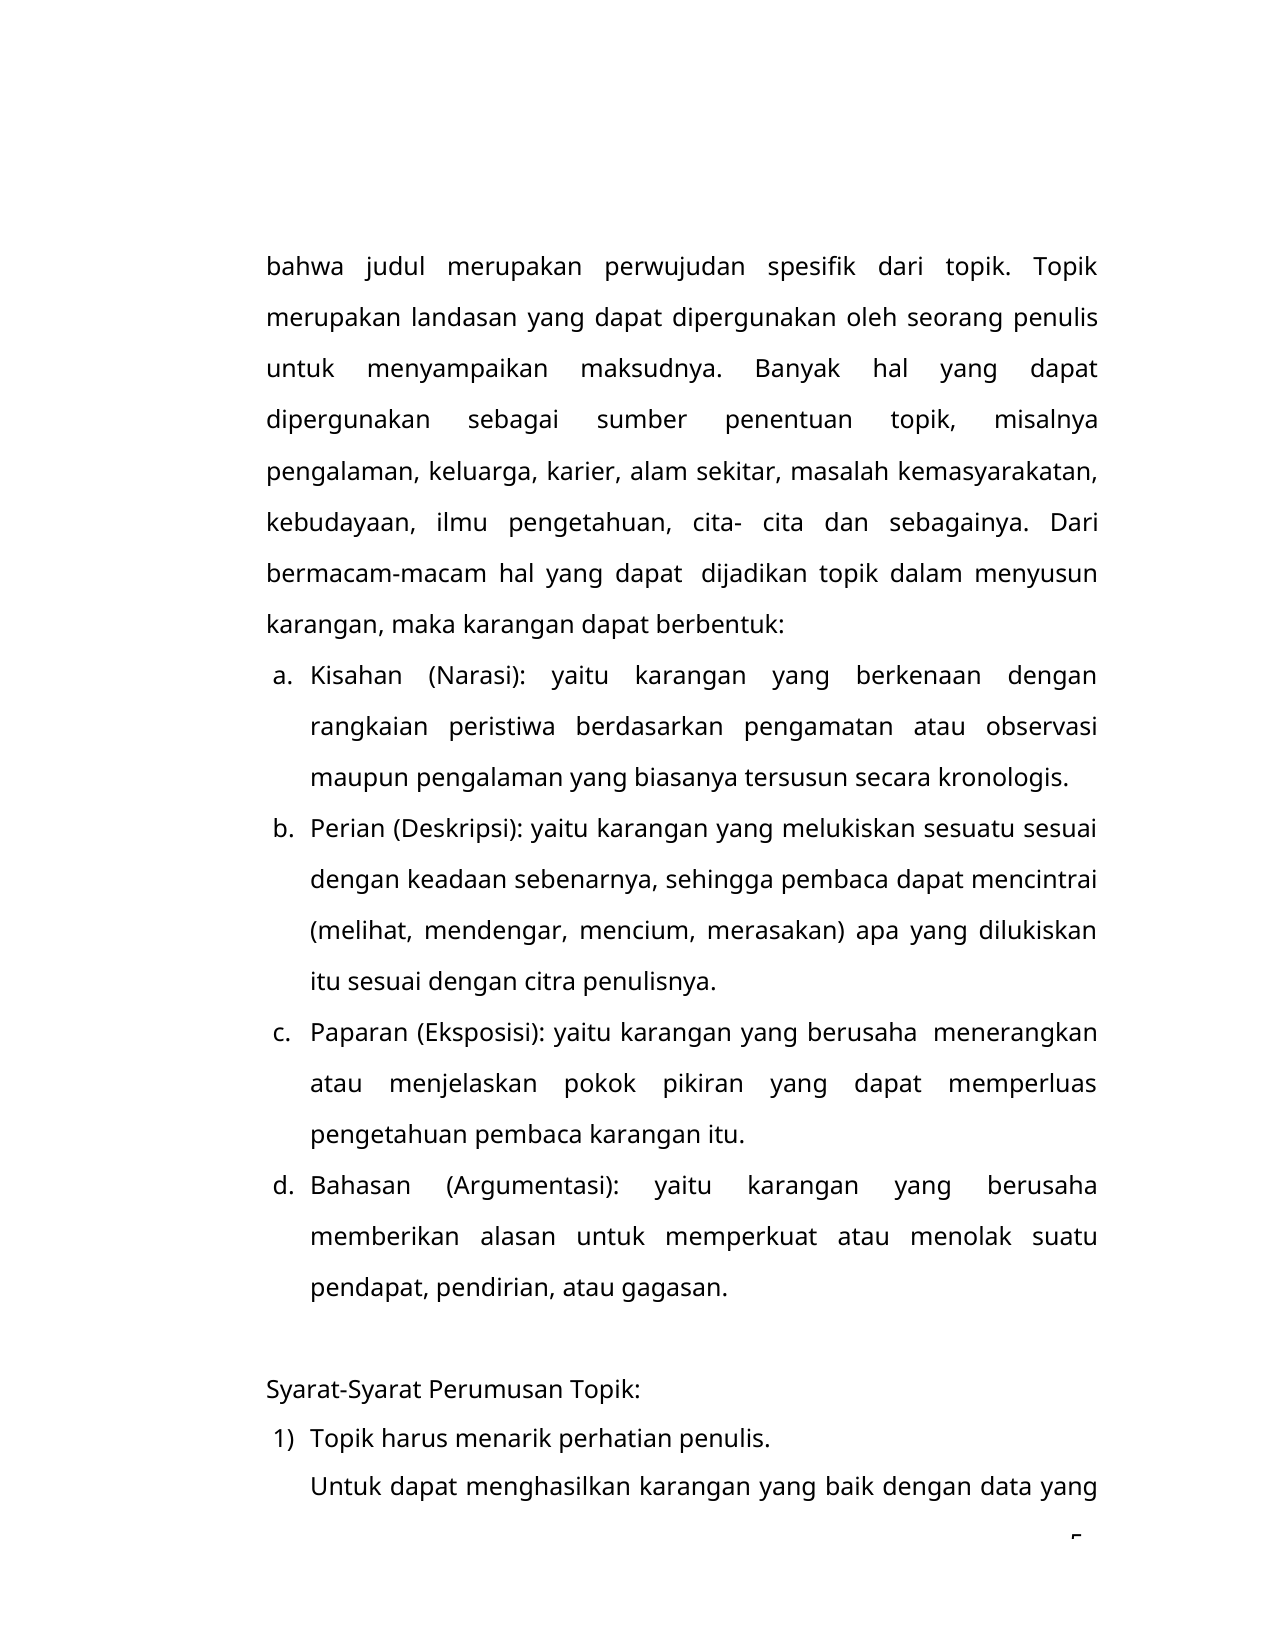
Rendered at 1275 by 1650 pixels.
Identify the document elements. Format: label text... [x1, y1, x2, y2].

list Perian (Deskripsi): yaitu karangan yang melukiskan sesuatu sesuai dengan keadaan sebenarnya, sehingga pembaca dapat mencintrai (melihat, mendengar, mencium, merasakan) apa yang dilukiskan itu sesuai dengan citra penulisnya. [272, 811, 1098, 998]
text Syarat-Syarat Perumusan Topik: [266, 1372, 1148, 1406]
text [310, 1469, 1098, 1503]
list Kisahan (Narasi): yaitu karangan yang berkenaan dengan rangkaian peristiwa berdasarkan pengamatan atau observasi maupun pengalaman yang biasanya tersusun secara kronologis. [272, 657, 1098, 793]
list Bahasan (Argumentasi): yaitu karangan yang berusaha memberikan alasan untuk memperkuat atau menolak suatu pendapat, pendirian, atau gagasan. [272, 1168, 1098, 1304]
list Topik harus menarik perhatian penulis. [272, 1420, 1148, 1454]
text bahwa judul merupakan perwujudan spesifik dari topik. Topik merupakan landasan yang dapat dipergunakan oleh seorang penulis untuk menyampaikan maksudnya. Banyak hal yang dapat dipergunakan sebagai sumber penentuan topik, misalnya pengalaman, keluarga, karier, alam sekitar, masalah kemasyarakatan, kebudayaan, ilmu pengetahuan, cita- cita dan sebagainya. Dari bermacam-macam hal yang dapat dijadikan topik dalam menyusun karangan, maka karangan dapat berbentuk: [266, 249, 1098, 640]
list Paparan (Eksposisi): yaitu karangan yang berusaha menerangkan atau menjelaskan pokok pikiran yang dapat memperluas pengetahuan pembaca karangan itu. [272, 1015, 1098, 1151]
